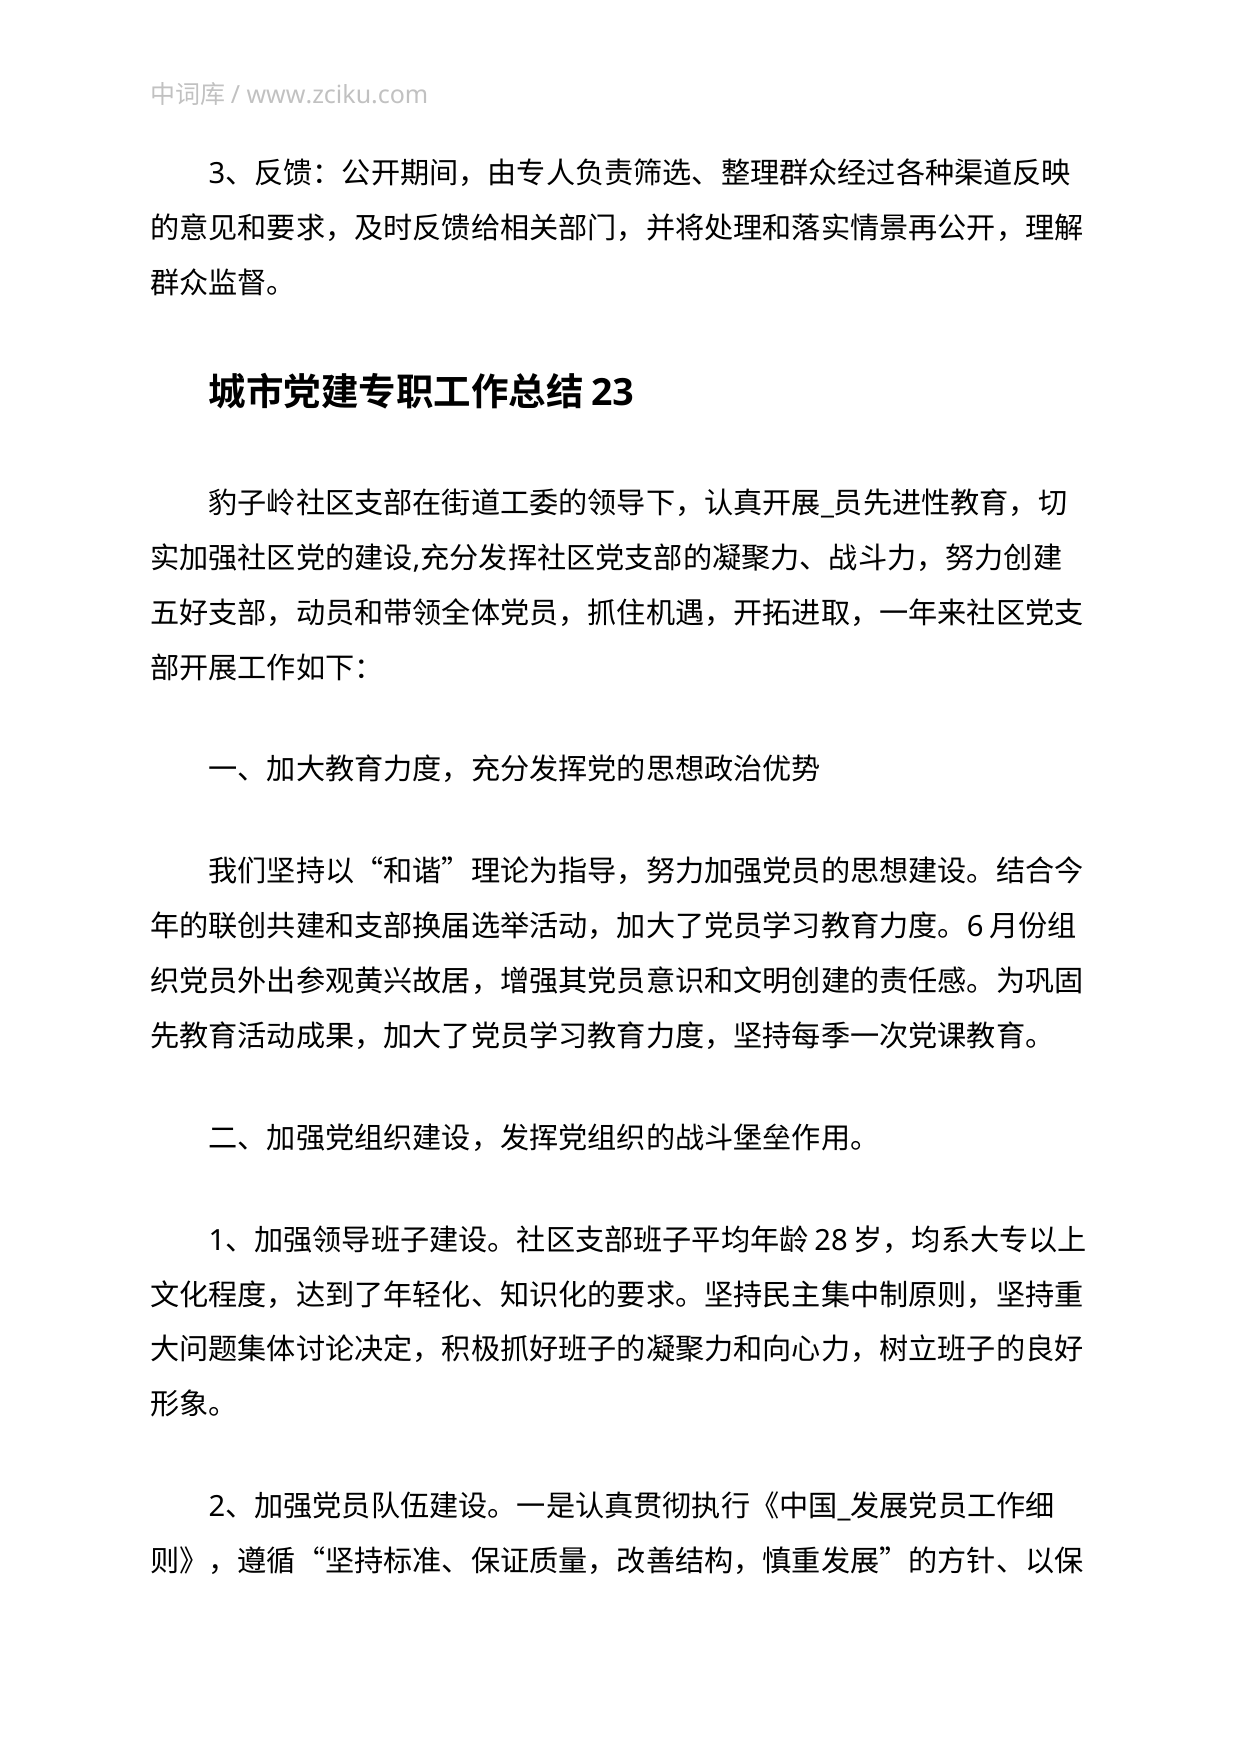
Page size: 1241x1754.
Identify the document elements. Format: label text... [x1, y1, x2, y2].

text 3、反馈：公开期间，由专人负责筛选、整理群众经过各种渠道反映的意见和要求，及时反馈给相关部门，并将处理和落实情景再公开，理解群众监督。 [150, 150, 1090, 302]
text 我们坚持以“和谐”理论为指导，努力加强党员的思想建设。结合今年的联创共建和支部换届选举活动，加大了党员学习教育力度。6月份组织党员外出参观黄兴故居，增强其党员意识和文明创建的责任感。为巩固先教育活动成果，加大了党员学习教育力度，坚持每季一次党课教育。 [150, 848, 1090, 1055]
text 豹子岭社区支部在街道工委的领导下，认真开展_员先进性教育，切实加强社区党的建设,充分发挥社区党支部的凝聚力、战斗力，努力创建五好支部，动员和带领全体党员，抓住机遇，开拓进取，一年来社区党支部开展工作如下： [150, 479, 1090, 686]
text 城市党建专职工作总结23 [150, 362, 1090, 416]
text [150, 1483, 1090, 1580]
text 1、加强领导班子建设。社区支部班子平均年龄28岁，均系大专以上文化程度，达到了年轻化、知识化的要求。坚持民主集中制原则，坚持重大问题集体讨论决定，积极抓好班子的凝聚力和向心力，树立班子的良好形象。 [150, 1216, 1090, 1423]
text 一、加大教育力度，充分发挥党的思想政治优势 [150, 746, 1090, 788]
text 二、加强党组织建设，发挥党组织的战斗堡垒作用。 [150, 1114, 1090, 1157]
